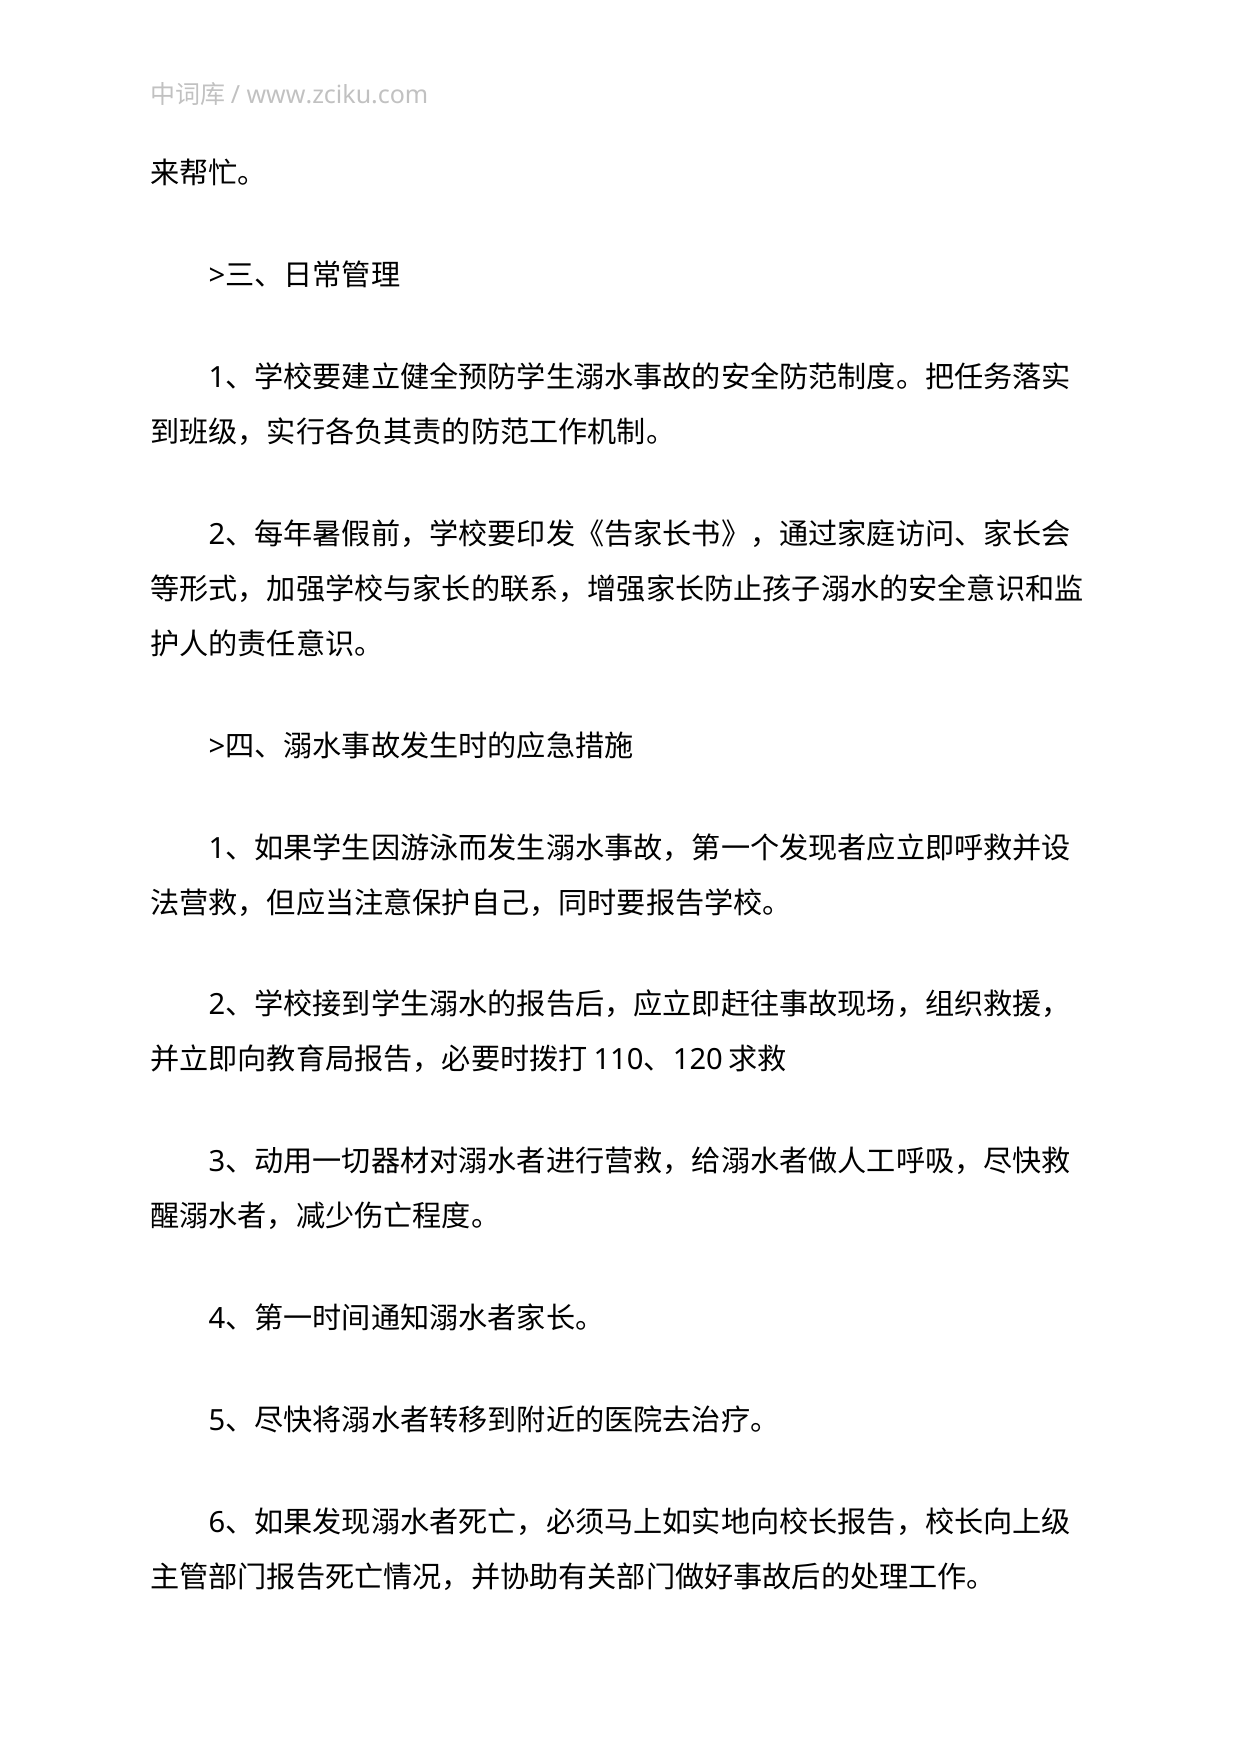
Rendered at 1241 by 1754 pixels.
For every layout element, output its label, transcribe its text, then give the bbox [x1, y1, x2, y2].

text 2、学校接到学生溺水的报告后，应立即赶往事故现场，组织救援，并立即向教育局报告，必要时拨打110、120求救 [150, 981, 1090, 1078]
text 1、如果学生因游泳而发生溺水事故，第一个发现者应立即呼救并设法营救，但应当注意保护自己，同时要报告学校。 [150, 824, 1090, 921]
text 3、动用一切器材对溺水者进行营救，给溺水者做人工呼吸，尽快救醒溺水者，减少伤亡程度。 [150, 1138, 1090, 1235]
text 1、学校要建立健全预防学生溺水事故的安全防范制度。把任务落实到班级，实行各负其责的防范工作机制。 [150, 354, 1090, 451]
text >三、日常管理 [150, 252, 1090, 294]
text 5、尽快将溺水者转移到附近的医院去治疗。 [150, 1397, 1090, 1439]
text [150, 150, 1090, 192]
text 4、第一时间通知溺水者家长。 [150, 1295, 1090, 1337]
text >四、溺水事故发生时的应急措施 [150, 722, 1090, 764]
text 6、如果发现溺水者死亡，必须马上如实地向校长报告，校长向上级主管部门报告死亡情况，并协助有关部门做好事故后的处理工作。 [150, 1499, 1090, 1596]
text 2、每年暑假前，学校要印发《告家长书》，通过家庭访问、家长会等形式，加强学校与家长的联系，增强家长防止孩子溺水的安全意识和监护人的责任意识。 [150, 511, 1090, 663]
